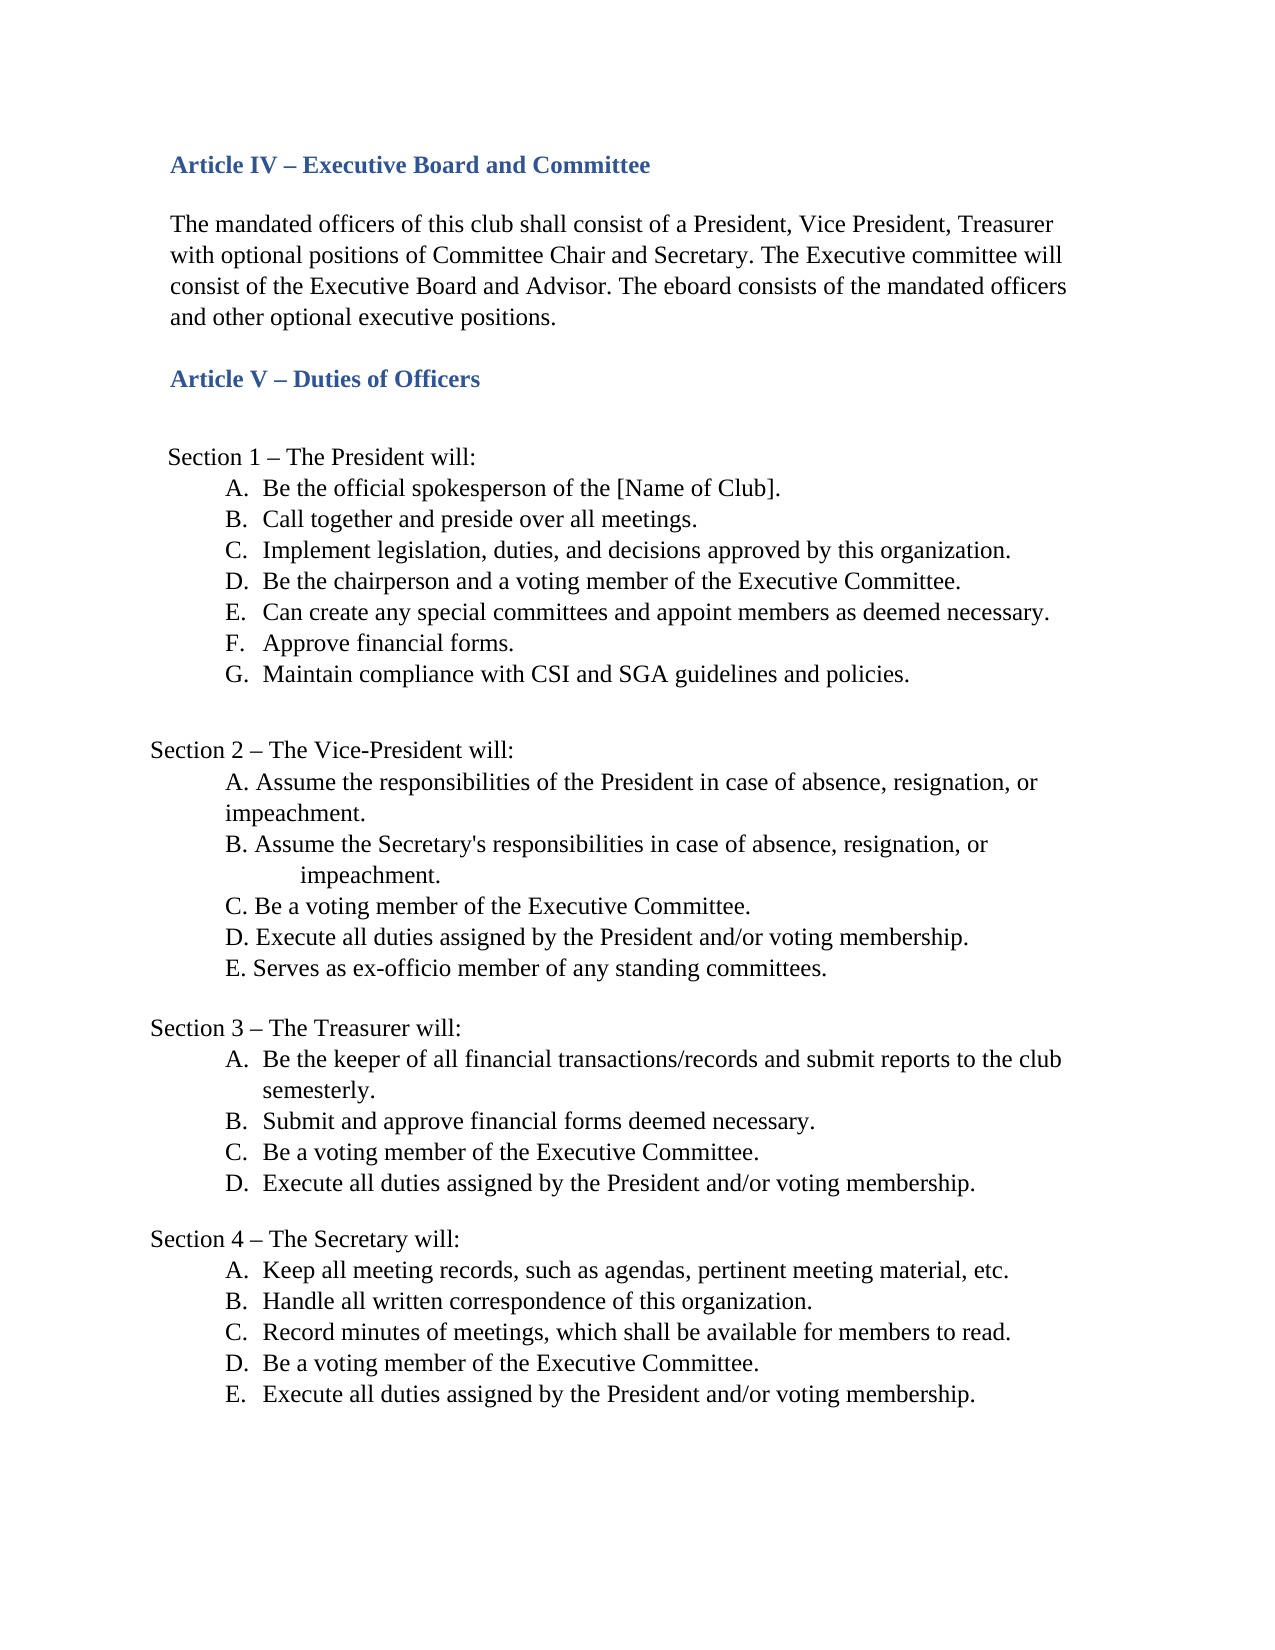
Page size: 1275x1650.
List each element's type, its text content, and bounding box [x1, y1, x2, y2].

text The mandated officers of this club shall consist of a President, Vice President, Treasurer with optional positions of Committee Chair and Secretary. The Executive committee will consist of the Executive Board and Advisor. The eboard consists of the mandated officers and other optional executive positions. [170, 209, 1101, 331]
subtitle Article V – Duties of Officers [170, 364, 1125, 393]
list Be a voting member of the Executive Committee. [225, 1137, 1125, 1166]
list Can create any special committees and appoint members as deemed necessary. [225, 597, 1125, 626]
list Handle all written correspondence of this organization. [225, 1286, 1125, 1315]
list Execute all duties assigned by the President and/or voting membership. [225, 1379, 1125, 1408]
list Approve financial forms. [225, 628, 1125, 657]
text Section 2 – The Vice-President will: [150, 736, 1125, 764]
list Be the keeper of all financial transactions/records and submit reports to the club semesterly. [225, 1044, 1125, 1104]
text Section 4 – The Secretary will: [150, 1224, 1125, 1253]
list Be a voting member of the Executive Committee. [225, 1348, 1125, 1377]
list Submit and approve financial forms deemed necessary. [225, 1106, 1125, 1135]
list Record minutes of meetings, which shall be available for members to read. [225, 1317, 1125, 1346]
text D. Execute all duties assigned by the President and/or voting membership. [150, 922, 1125, 951]
text C. Be a voting member of the Executive Committee. [150, 891, 1125, 920]
text B. Assume the Secretary's responsibilities in case of absence, resignation, or impeachment. [150, 829, 1125, 889]
list Be the official spokesperson of the [Name of Club]. [225, 473, 1125, 502]
text impeachment. [150, 798, 1125, 826]
list Call together and preside over all meetings. [225, 504, 1125, 533]
subtitle Article IV – Executive Board and Committee [170, 150, 1125, 179]
text A. Assume the responsibilities of the President in case of absence, resignation, or [150, 767, 1125, 795]
list Implement legislation, duties, and decisions approved by this organization. [225, 535, 1125, 564]
text Section 3 – The Treasurer will: [150, 1013, 1125, 1042]
list Keep all meeting records, such as agendas, pertinent meeting material, etc. [225, 1255, 1125, 1284]
text E. Serves as ex-officio member of any standing committees. [150, 953, 1125, 982]
list Execute all duties assigned by the President and/or voting membership. [225, 1168, 1125, 1197]
list Maintain compliance with CSI and SGA guidelines and policies. [225, 659, 1125, 688]
list Be the chairperson and a voting member of the Executive Committee. [225, 566, 1125, 595]
text Section 1 – The President will: [167, 442, 1125, 471]
